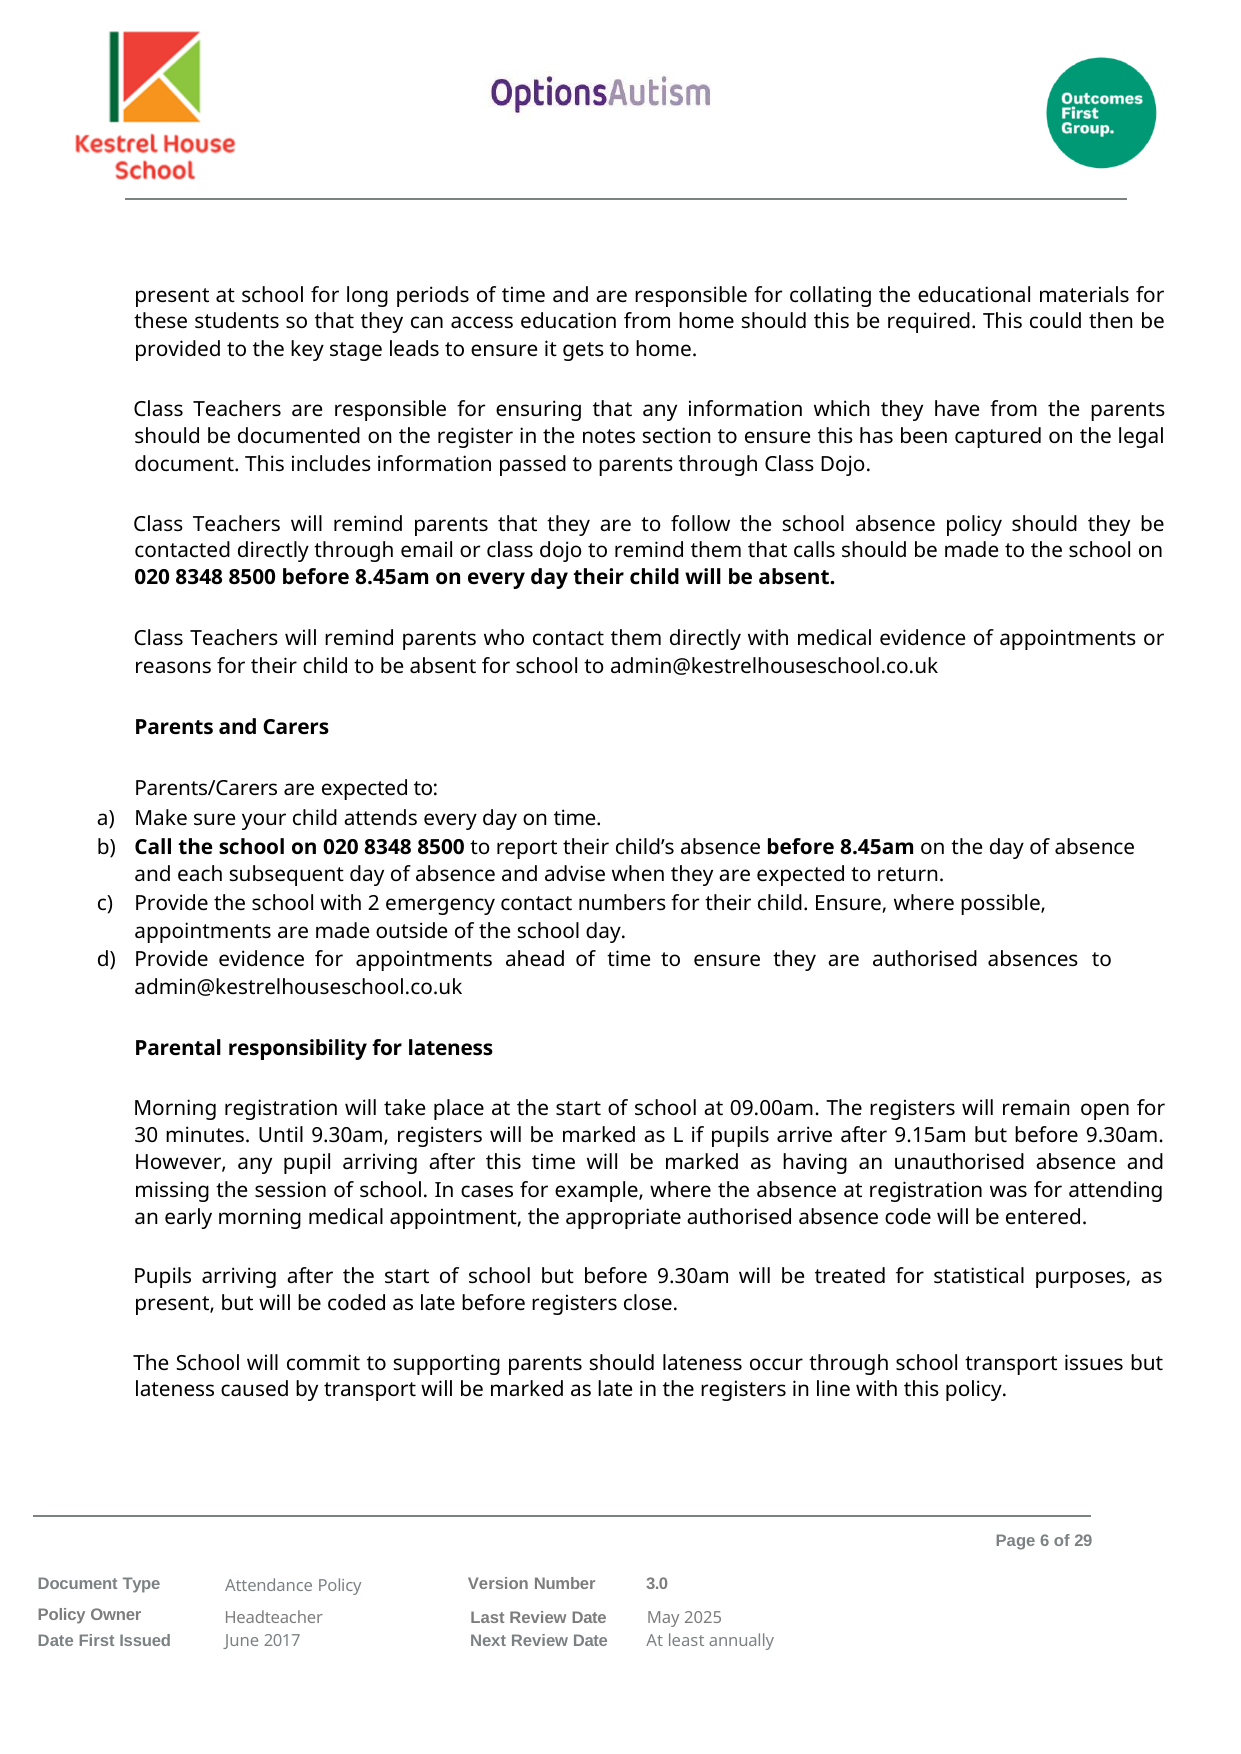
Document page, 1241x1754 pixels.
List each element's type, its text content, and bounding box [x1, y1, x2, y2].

text Class Teachers are responsible for ensuring that any information which they have from the parents should be documented on the register in the notes section to ensure this has been captured on the legal document. This includes information passed to parents through Class Dojo. [133, 395, 1165, 477]
text The School will commit to supporting parents should lateness occur through school transport issues but lateness caused by transport will be marked as late in the registers in line with this policy. [133, 1348, 1165, 1403]
list Provide evidence for appointments ahead of time to ensure they are authorised absences to admin@kestrelhouseschool.co.uk [97, 944, 1165, 1000]
text Pupils arriving after the start of school but before 9.30am will be treated for statistical purposes, as present, but will be coded as late before registers close. [133, 1262, 1165, 1317]
text Morning registration will take place at the start of school at 09.00am. The registers will remain open for 30 minutes. Until 9.30am, registers will be marked as L if pupils arrive after 9.15am but before 9.30am. However, any pupil arriving after this time will be marked as having an unauthorised absence and missing the session of school. In cases for example, where the absence at registration was for attending an early morning medical appointment, the appropriate authorised absence code will be entered. [133, 1094, 1165, 1231]
text Parents/Carers are expected to: [134, 773, 1165, 801]
picture [1045, 56, 1157, 169]
list Make sure your child attends every day on time. [97, 803, 1165, 832]
list Provide the school with 2 emergency contact numbers for their child. Ensure, where possible, appointments are made outside of the school day. [97, 888, 1165, 944]
list Call the school on 020 8348 8500 to report their child’s absence before 8.45am on the day of absence and each subsequent day of absence and advise when they are expected to return. [97, 832, 1165, 888]
text Class Teachers will remind parents who contact them directly with medical evidence of appointments or reasons for their child to be absent for school to admin@kestrelhouseschool.co.uk [133, 623, 1165, 679]
text Parents and Carers [134, 712, 1165, 740]
picture [482, 71, 711, 119]
picture [6, 21, 298, 197]
text Class Teachers will remind parents that they are to follow the school absence policy should they be contacted directly through email or class dojo to remind them that calls should be made to the school on 020 8348 8500 before 8.45am on every day their child will be absent. [133, 510, 1165, 591]
text Parental responsibility for lateness [134, 1033, 1165, 1061]
